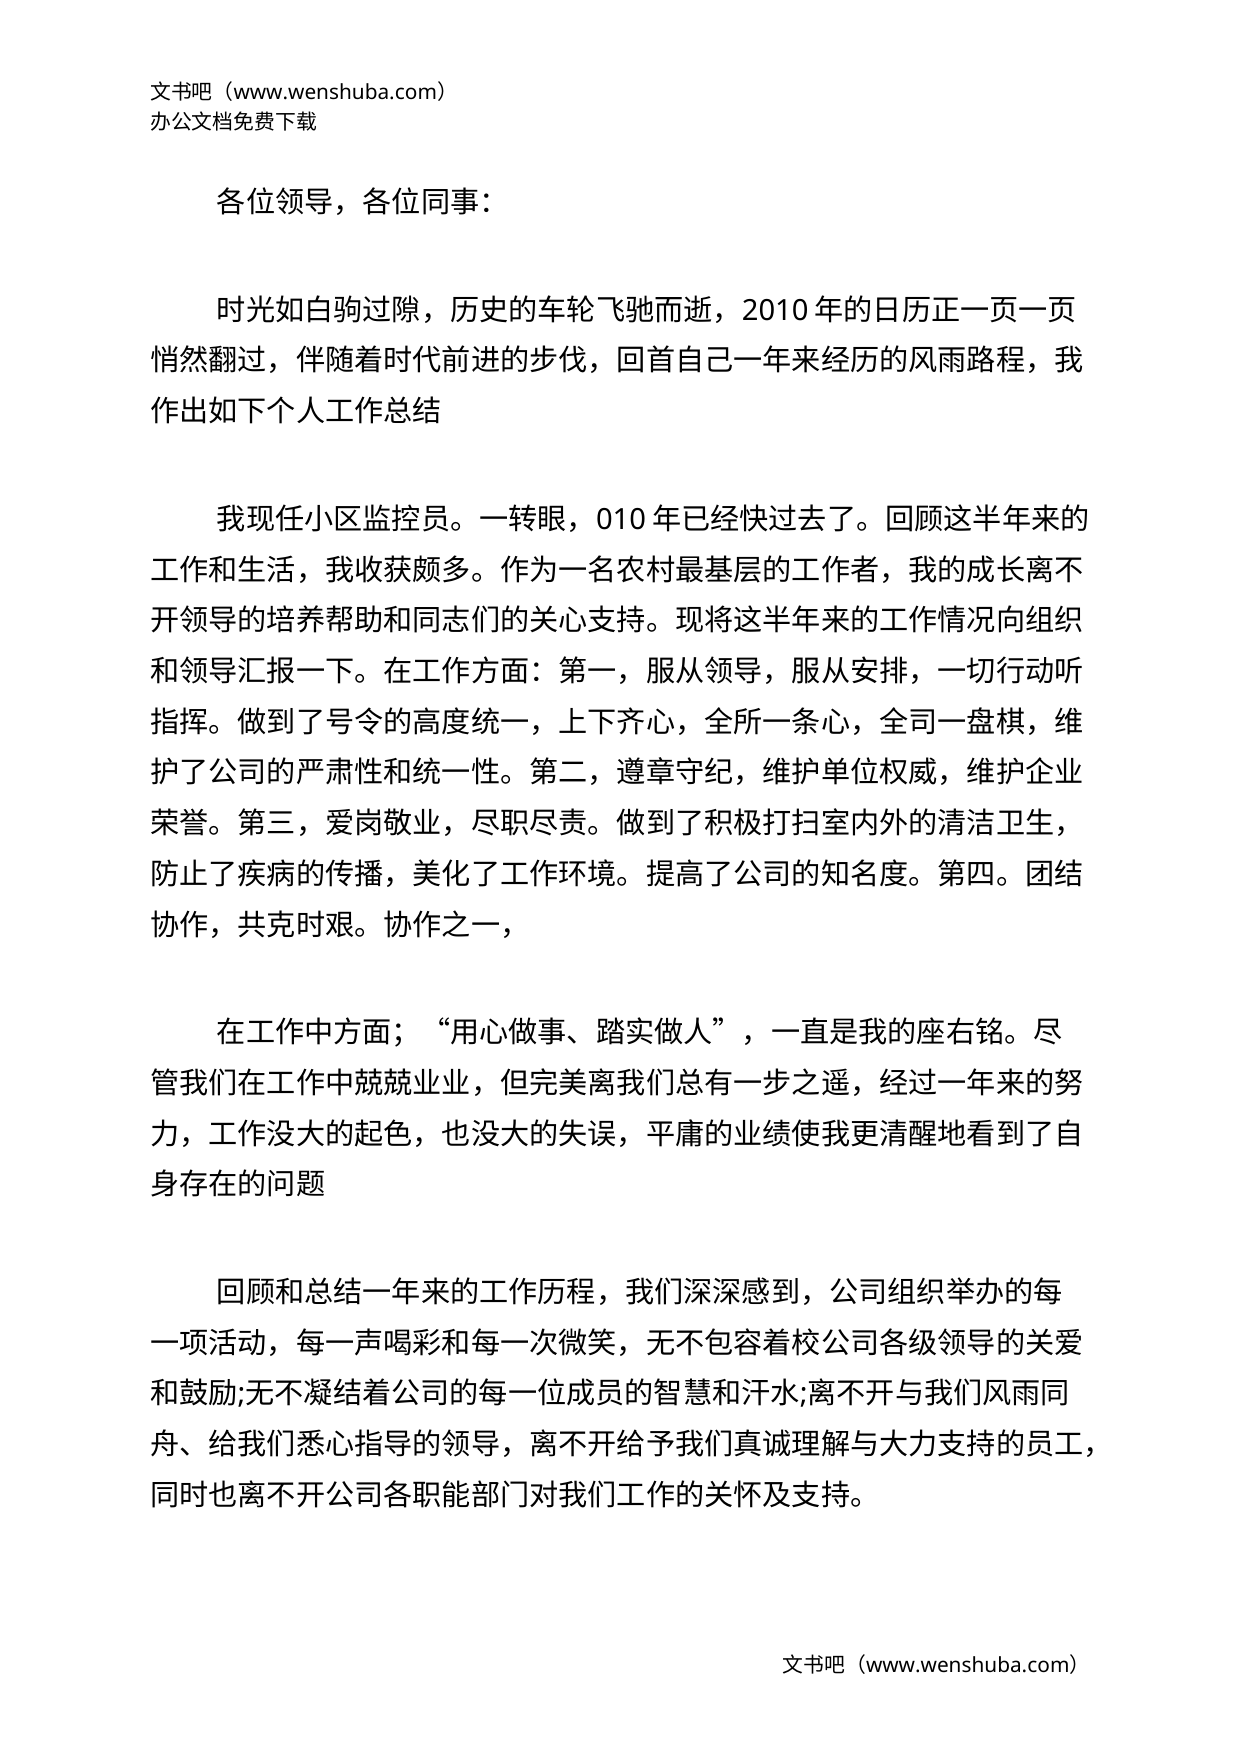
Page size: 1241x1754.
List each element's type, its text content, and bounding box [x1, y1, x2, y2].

text 在工作中方面；“用心做事、踏实做人”，一直是我的座右铭。尽管我们在工作中兢兢业业，但完美离我们总有一步之遥，经过一年来的努力，工作没大的起色，也没大的失误，平庸的业绩使我更清醒地看到了自身存在的问题 [150, 1009, 1090, 1203]
text 各位领导，各位同事： [150, 178, 1090, 221]
text 我现任小区监控员。一转眼，010年已经快过去了。回顾这半年来的工作和生活，我收获颇多。作为一名农村最基层的工作者，我的成长离不开领导的培养帮助和同志们的关心支持。现将这半年来的工作情况向组织和领导汇报一下。在工作方面：第一，服从领导，服从安排，一切行动听指挥。做到了号令的高度统一，上下齐心，全所一条心，全司一盘棋，维护了公司的严肃性和统一性。第二，遵章守纪，维护单位权威，维护企业荣誉。第三，爱岗敬业，尽职尽责。做到了积极打扫室内外的清洁卫生，防止了疾病的传播，美化了工作环境。提高了公司的知名度。第四。团结协作，共克时艰。协作之一， [150, 495, 1090, 943]
text 回顾和总结一年来的工作历程，我们深深感到，公司组织举办的每一项活动，每一声喝彩和每一次微笑，无不包容着校公司各级领导的关爱和鼓励;无不凝结着公司的每一位成员的智慧和汗水;离不开与我们风雨同舟、给我们悉心指导的领导，离不开给予我们真诚理解与大力支持的员工，同时也离不开公司各职能部门对我们工作的关怀及支持。 [150, 1268, 1090, 1514]
text 时光如白驹过隙，历史的车轮飞驰而逝，2010年的日历正一页一页悄然翻过，伴随着时代前进的步伐，回首自己一年来经历的风雨路程，我作出如下个人工作总结 [150, 286, 1090, 430]
